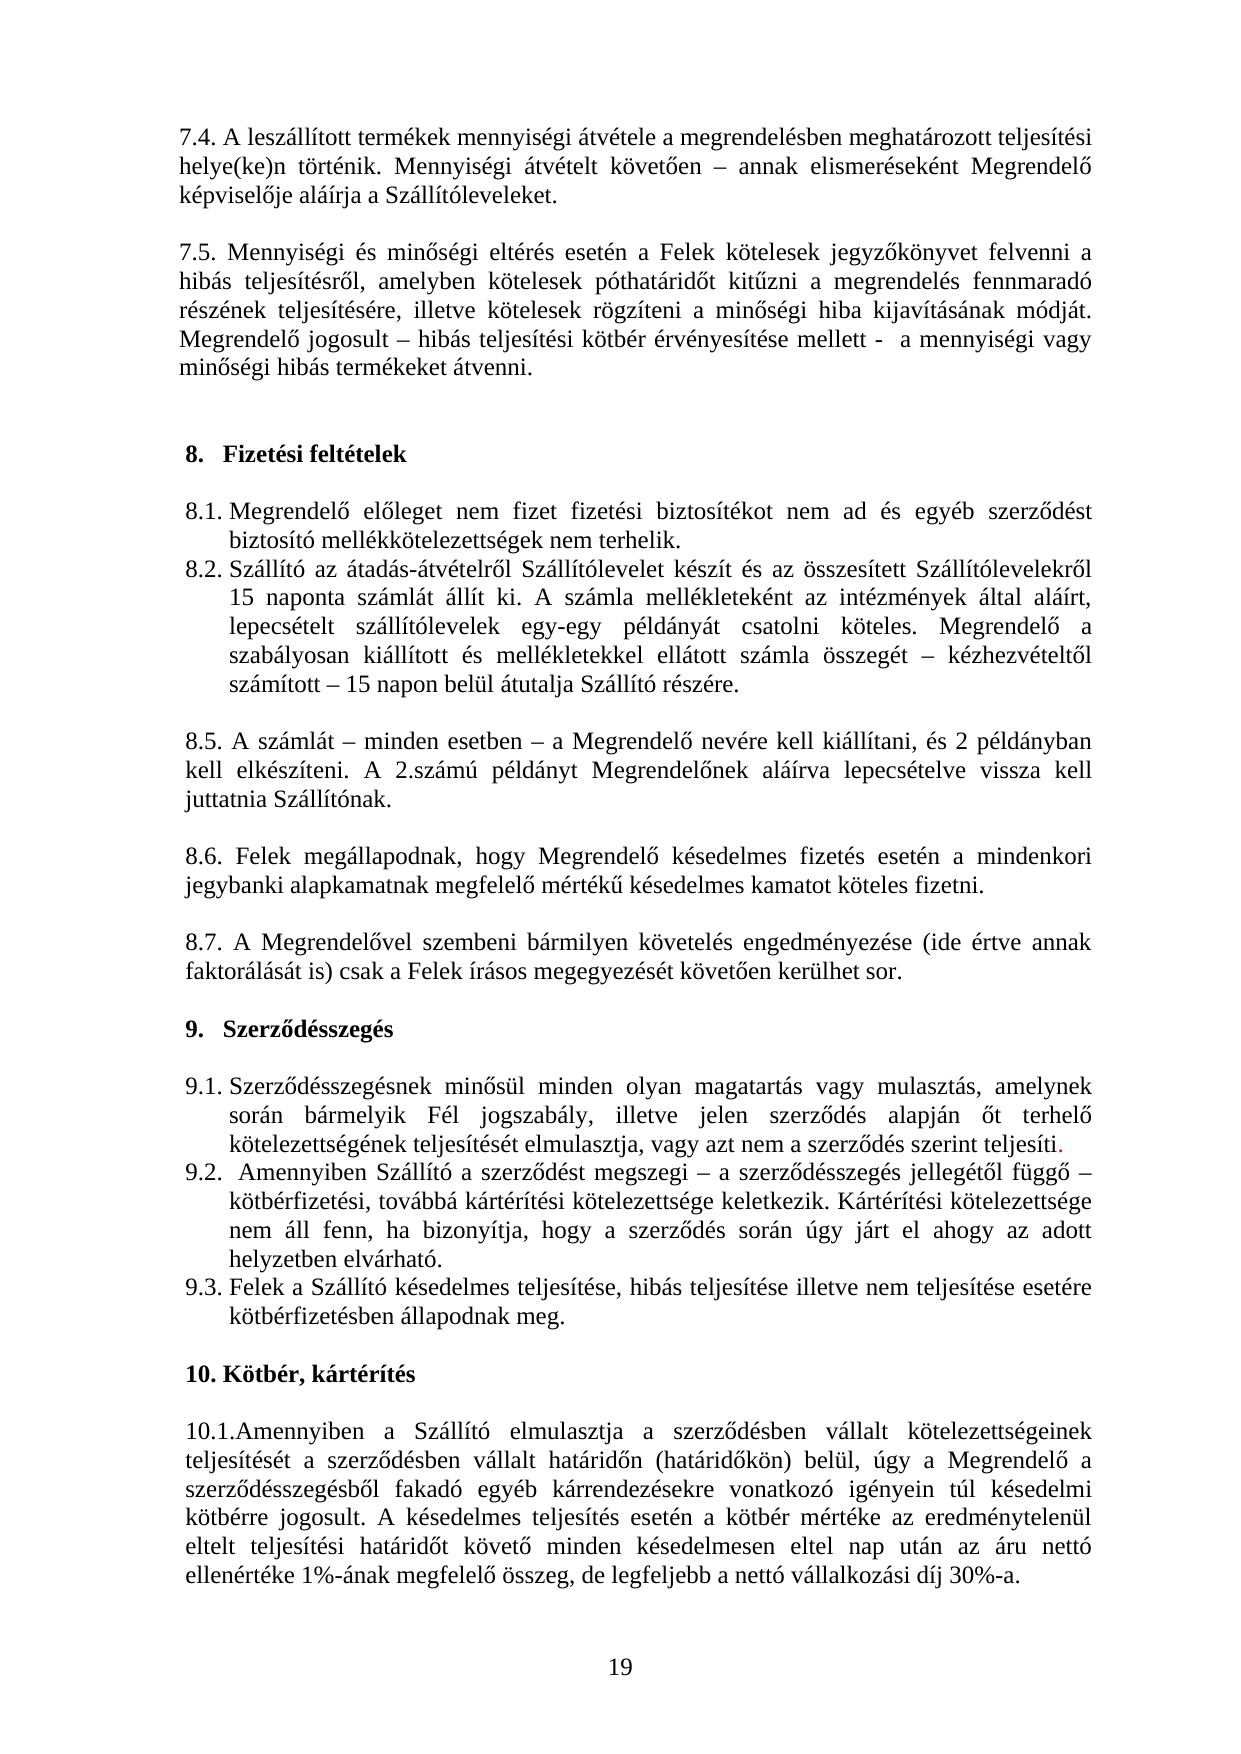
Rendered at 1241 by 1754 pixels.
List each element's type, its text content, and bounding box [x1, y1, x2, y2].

text 7.5. Mennyiségi és minőségi eltérés esetén a Felek kötelesek jegyzőkönyvet felvenni a hibás teljesítésről, amelyben kötelesek póthatáridőt kitűzni a megrendelés fennmaradó részének teljesítésére, illetve kötelesek rögzíteni a minőségi hiba kijavításának módját. Megrendelő jogosult – hibás teljesítési kötbér érvényesítése mellett - a mennyiségi vagy minőségi hibás termékeket átvenni. [179, 237, 1093, 381]
list Szállító az átadás-átvételről Szállítólevelet készít és az összesített Szállítólevelekről 15 naponta számlát állít ki. A számla mellékleteként az intézmények által aláírt, lepecsételt szállítólevelek egy-egy példányát csatolni köteles. Megrendelő a szabályosan kiállított és mellékletekkel ellátott számla összegét – kézhezvételtől számított – 15 napon belül átutalja Szállító részére. [185, 554, 1093, 697]
text 7.4. A leszállított termékek mennyiségi átvétele a megrendelésben meghatározott teljesítési helye(ke)n történik. Mennyiségi átvételt követően – annak elismeréseként Megrendelő képviselője aláírja a Szállítóleveleket. [179, 122, 1093, 209]
list Felek a Szállító késedelmes teljesítése, hibás teljesítése illetve nem teljesítése esetére kötbérfizetésben állapodnak meg. [185, 1272, 1093, 1330]
list Fizetési feltételek [185, 439, 1093, 467]
list Amennyiben Szállító a szerződést megszegi – a szerződésszegés jellegétől függő – kötbérfizetési, továbbá kártérítési kötelezettsége keletkezik. Kártérítési kötelezettsége nem áll fenn, ha bizonyítja, hogy a szerződés során úgy járt el ahogy az adott helyzetben elvárható. [185, 1157, 1093, 1272]
list Szerződésszegés [185, 1014, 1093, 1042]
list Szerződésszegésnek minősül minden olyan magatartás vagy mulasztás, amelynek során bármelyik Fél jogszabály, illetve jelen szerződés alapján őt terhelő kötelezettségének teljesítését elmulasztja, vagy azt nem a szerződés szerint teljesíti. [185, 1071, 1093, 1157]
text 10.1.Amennyiben a Szállító elmulasztja a szerződésben vállalt kötelezettségeinek teljesítését a szerződésben vállalt határidőn (határidőkön) belül, úgy a Megrendelő a szerződésszegésből fakadó egyéb kárrendezésekre vonatkozó igényein túl késedelmi kötbérre jogosult. A késedelmes teljesítés esetén a kötbér mértéke az eredménytelenül eltelt teljesítési határidőt követő minden késedelmesen eltel nap után az áru nettó ellenértéke 1%-ának megfelelő összeg, de legfeljebb a nettó vállalkozási díj 30%-a. [185, 1416, 1093, 1589]
list Megrendelő előleget nem fizet fizetési biztosítékot nem ad és egyéb szerződést biztosító mellékkötelezettségek nem terhelik. [185, 496, 1093, 554]
text 8.7. A Megrendelővel szembeni bármilyen követelés engedményezése (ide értve annak faktorálását is) csak a Felek írásos megegyezését követően kerülhet sor. [185, 927, 1093, 985]
text 8.5. A számlát – minden esetben – a Megrendelő nevére kell kiállítani, és 2 példányban kell elkészíteni. A 2.számú példányt Megrendelőnek aláírva lepecsételve vissza kell juttatnia Szállítónak. [185, 726, 1093, 812]
text 8.6. Felek megállapodnak, hogy Megrendelő késedelmes fizetés esetén a mindenkori jegybanki alapkamatnak megfelelő mértékű késedelmes kamatot köteles fizetni. [185, 841, 1093, 899]
list Kötbér, kártérítés [185, 1359, 1093, 1387]
